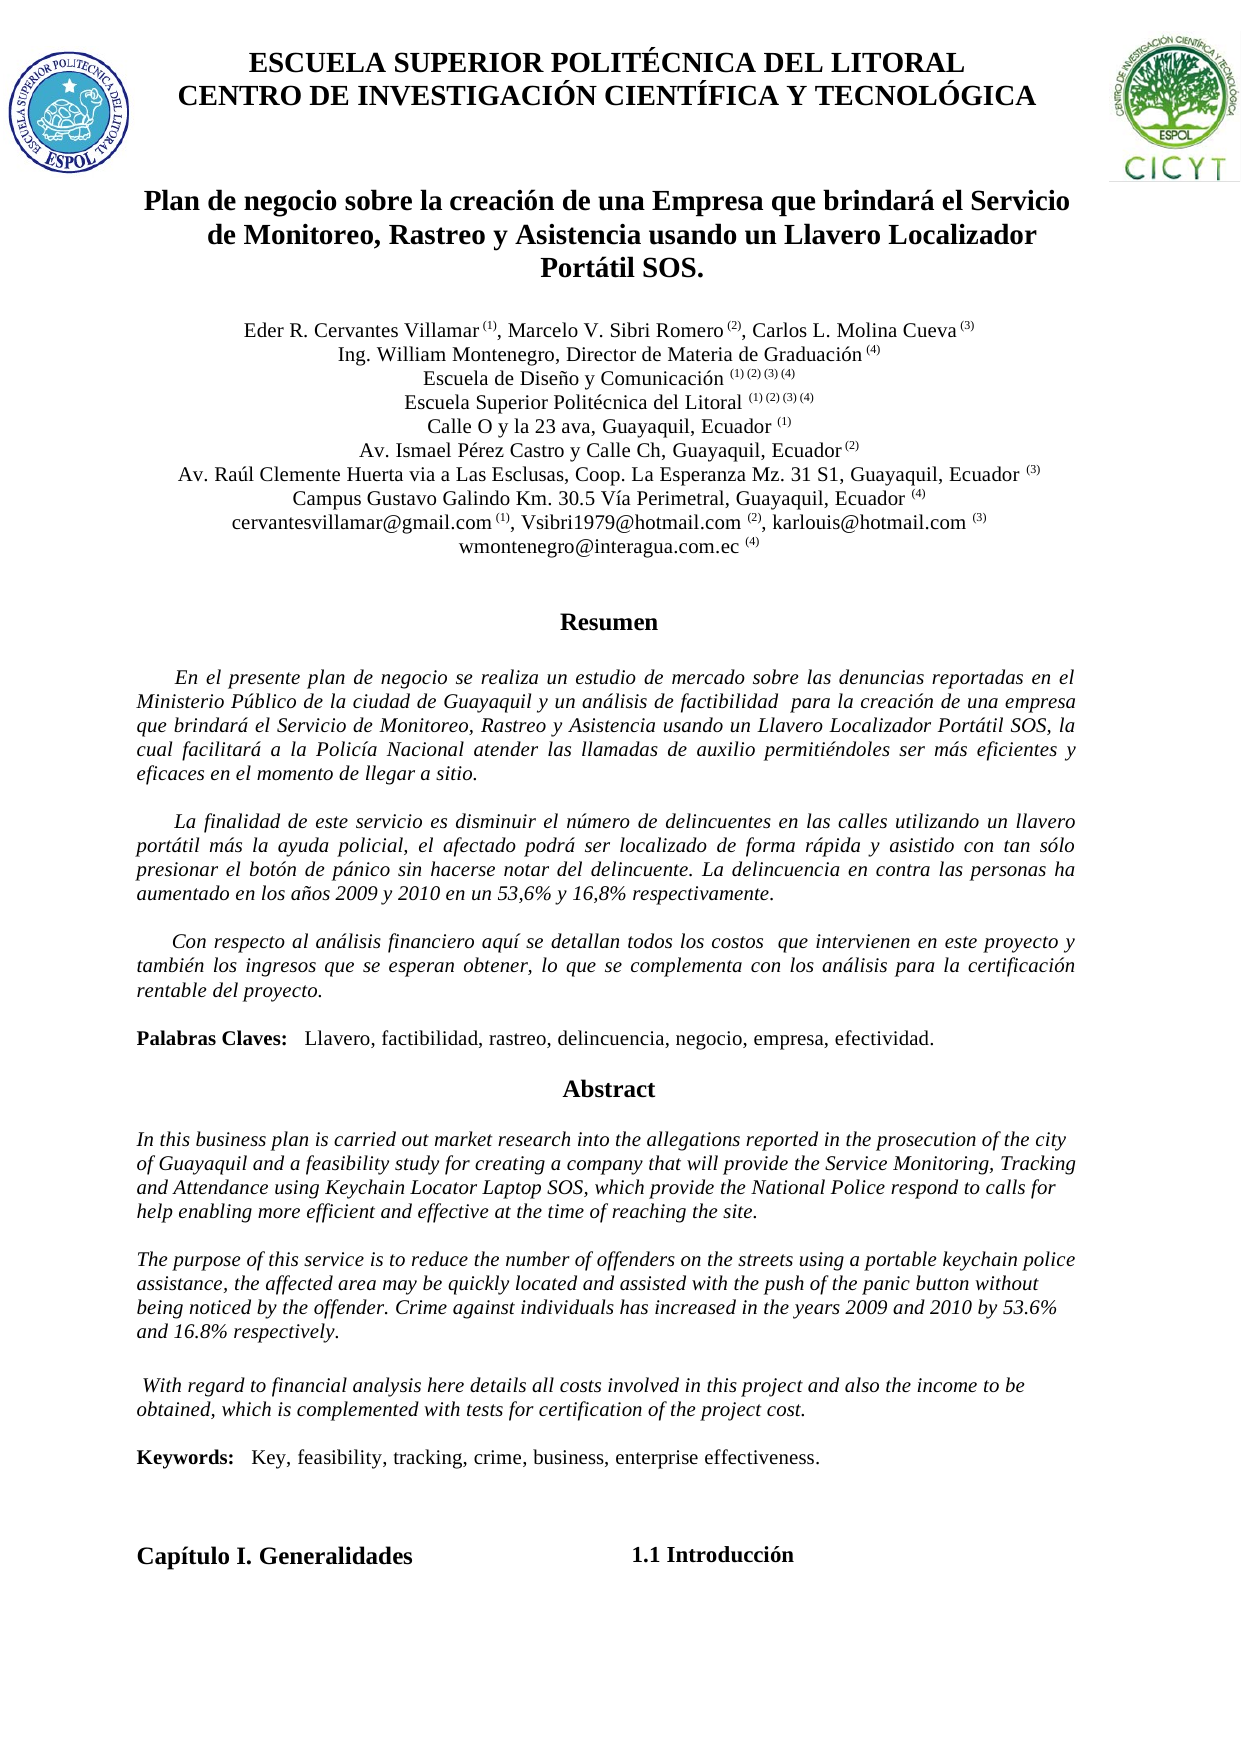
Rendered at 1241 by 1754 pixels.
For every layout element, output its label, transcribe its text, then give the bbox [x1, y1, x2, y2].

text En el presente plan de negocio se realiza un estudio de mercado sobre las denuncias reportadas en el Ministerio Público de la ciudad de Guayaquil y un análisis de factibilidad para la creación de una empresa que brindará el Servicio de Monitoreo, Rastreo y Asistencia usando un Llavero Localizador Portátil SOS, la cual facilitará a la Policía Nacional atender las llamadas de auxilio permitiéndoles ser más eficientes y eficaces en el momento de llegar a sitio. [136, 664, 1078, 785]
text wmontenegro@interagua.com.ec (4) [136, 534, 1081, 558]
text Campus Gustavo Galindo Km. 30.5 Vía Perimetral, Guayaquil, Ecuador (4) [136, 486, 1081, 510]
text Plan de negocio sobre la creación de una Empresa que brindará el Servicio de Monitoreo, Rastreo y Asistencia usando un Llavero Localizador Portátil SOS. [136, 183, 1078, 284]
text Abstract [136, 1074, 1081, 1103]
text Palabras Claves: Llavero, factibilidad, rastreo, delincuencia, negocio, empresa, efectividad. [136, 1026, 1081, 1049]
text cervantesvillamar@gmail.com (1), Vsibri1979@hotmail.com (2), karlouis@hotmail.com (3) [136, 510, 1081, 534]
text Av. Raúl Clemente Huerta via a Las Esclusas, Coop. La Esperanza Mz. 31 S1, Guayaquil, Ecuador (3) [136, 462, 1081, 486]
text Av. Ismael Pérez Castro y Calle Ch, Guayaquil, Ecuador (2) [136, 438, 1081, 462]
picture [1109, 31, 1241, 182]
text Capítulo I. Generalidades [136, 1541, 584, 1570]
text Con respecto al análisis financiero aquí se detallan todos los costos que intervienen en este proyecto y también los ingresos que se esperan obtener, lo que se complementa con los análisis para la certificación rentable del proyecto. [136, 929, 1078, 1001]
text Resumen [136, 606, 1081, 636]
text In this business plan is carried out market research into the allegations reported in the prosecution of the city of Guayaquil and a feasibility study for creating a company that will provide the Service Monitoring, Tracking and Attendance using Keychain Locator Laptop SOS, which provide the National Police respond to calls for help enabling more efficient and effective at the time of reaching the site. The purpose of this service is to reduce the number of offenders on the streets using a portable keychain police assistance, the affected area may be quickly located and assisted with the push of the panic button without being noticed by the offender. Crime against individuals has increased in the years 2009 and 2010 by 53.6% and 16.8% respectively. [136, 1127, 1078, 1372]
text Escuela Superior Politécnica del Litoral (1) (2) (3) (4) [136, 390, 1081, 414]
text Eder R. Cervantes Villamar (1), Marcelo V. Sibri Romero (2), Carlos L. Molina Cueva (3) [136, 318, 1081, 342]
text 1.1 Introducción [631, 1541, 1078, 1567]
picture [3, 46, 135, 178]
text Escuela de Diseño y Comunicación (1) (2) (3) (4) [136, 366, 1081, 390]
text Calle O y la 23 ava, Guayaquil, Ecuador (1) [136, 414, 1081, 438]
text La finalidad de este servicio es disminuir el número de delincuentes en las calles utilizando un llavero portátil más la ayuda policial, el afectado podrá ser localizado de forma rápida y asistido con tan sólo presionar el botón de pánico sin hacerse notar del delincuente. La delincuencia en contra las personas ha aumentado en los años 2009 y 2010 en un 53,6% y 16,8% respectivamente. [136, 809, 1078, 905]
text Ing. William Montenegro, Director de Materia de Graduación (4) [136, 342, 1081, 366]
text Keywords: Key, feasibility, tracking, crime, business, enterprise effectiveness. [136, 1444, 1081, 1469]
text With regard to financial analysis here details all costs involved in this project and also the income to be obtained, which is complemented with tests for certification of the project cost. [136, 1372, 1078, 1421]
